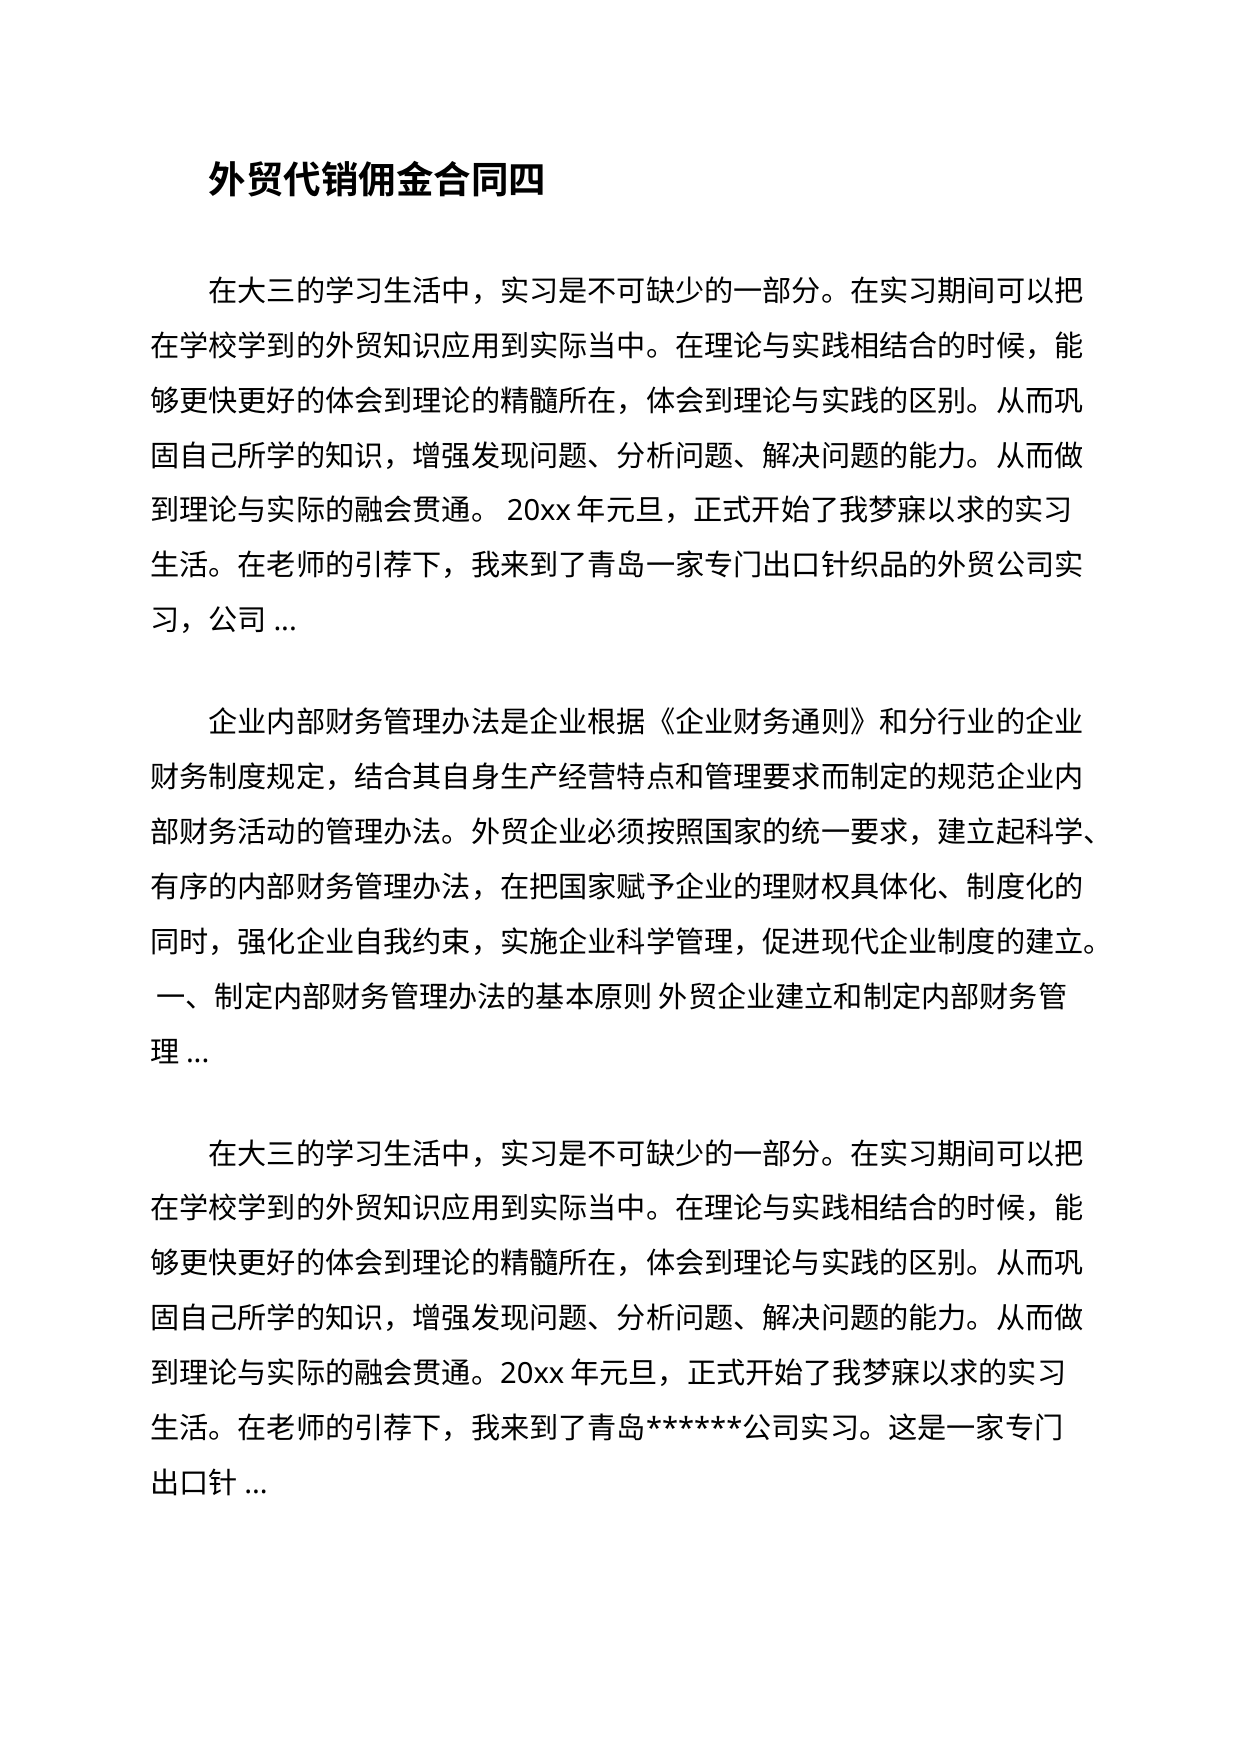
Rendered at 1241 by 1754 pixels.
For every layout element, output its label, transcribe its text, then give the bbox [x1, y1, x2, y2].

text 在大三的学习生活中，实习是不可缺少的一部分。在实习期间可以把在学校学到的外贸知识应用到实际当中。在理论与实践相结合的时候，能够更快更好的体会到理论的精髓所在，体会到理论与实践的区别。从而巩固自己所学的知识，增强发现问题、分析问题、解决问题的能力。从而做到理论与实际的融会贯通。 20xx年元旦，正式开始了我梦寐以求的实习生活。在老师的引荐下，我来到了青岛一家专门出口针织品的外贸公司实习，公司 ... [150, 267, 1090, 639]
text 外贸代销佣金合同四 [150, 150, 1090, 204]
text 在大三的学习生活中，实习是不可缺少的一部分。在实习期间可以把在学校学到的外贸知识应用到实际当中。在理论与实践相结合的时候，能够更快更好的体会到理论的精髓所在，体会到理论与实践的区别。从而巩固自己所学的知识，增强发现问题、分析问题、解决问题的能力。从而做到理论与实际的融会贯通。20xx年元旦，正式开始了我梦寐以求的实习生活。在老师的引荐下，我来到了青岛******公司实习。这是一家专门出口针 ... [150, 1130, 1090, 1502]
text 企业内部财务管理办法是企业根据《企业财务通则》和分行业的企业财务制度规定，结合其自身生产经营特点和管理要求而制定的规范企业内部财务活动的管理办法。外贸企业必须按照国家的统一要求，建立起科学、有序的内部财务管理办法，在把国家赋予企业的理财权具体化、制度化的同时，强化企业自我约束，实施企业科学管理，促进现代企业制度的建立。 一、制定内部财务管理办法的基本原则 外贸企业建立和制定内部财务管理 ... [150, 699, 1090, 1071]
